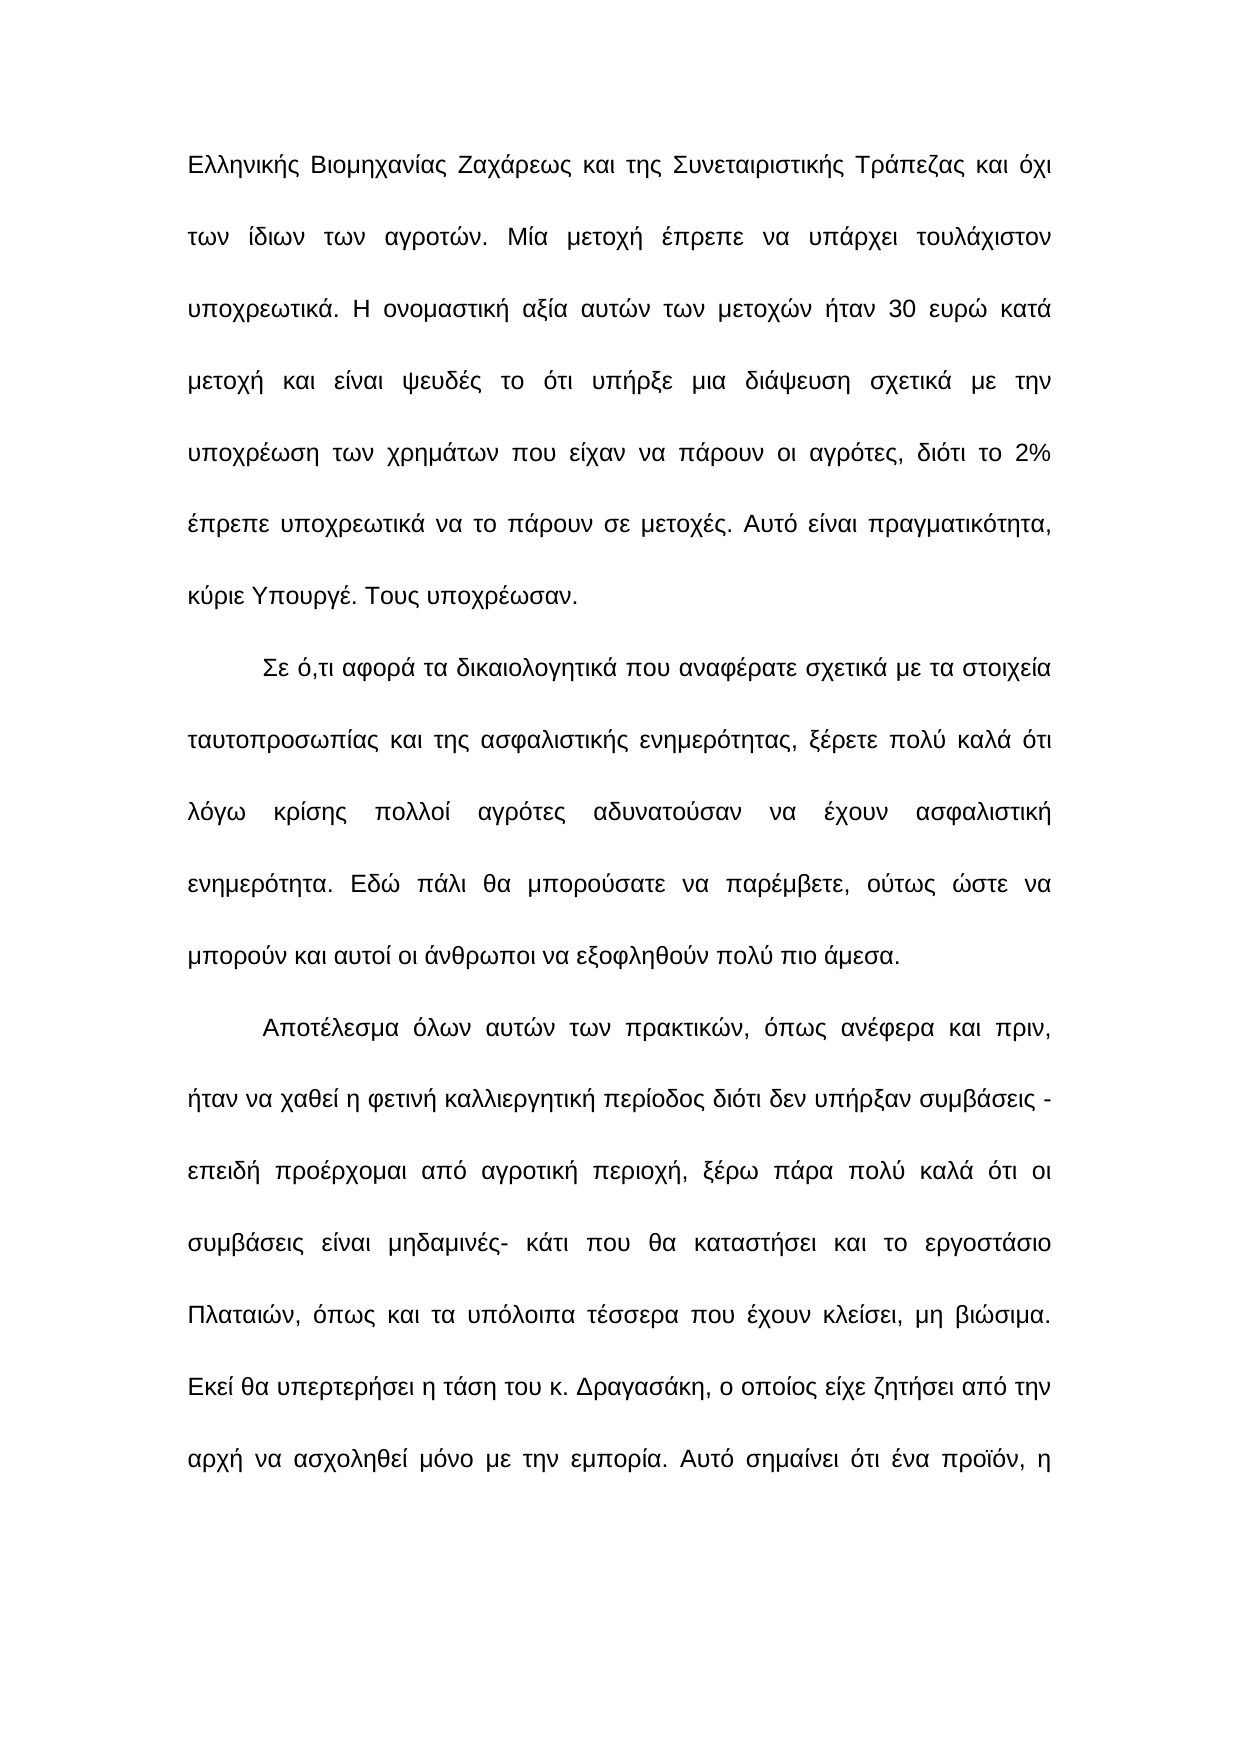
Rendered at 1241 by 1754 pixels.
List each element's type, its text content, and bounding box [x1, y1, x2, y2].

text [187, 1012, 1053, 1472]
text Σε ό,τι αφορά τα δικαιολογητικά που αναφέρατε σχετικά με τα στοιχεία ταυτοπροσωπίας και της ασφαλιστικής ενημερότητας, ξέρετε πολύ καλά ότι λόγω κρίσης πολλοί αγρότες αδυνατούσαν να έχουν ασφαλιστική ενημερότητα. Εδώ πάλι θα μπορούσατε να παρέμβετε, ούτως ώστε να μπορούν και αυτοί οι άνθρωποι να εξοφληθούν πολύ πιο άμεσα. [187, 653, 1053, 969]
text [187, 150, 1053, 610]
